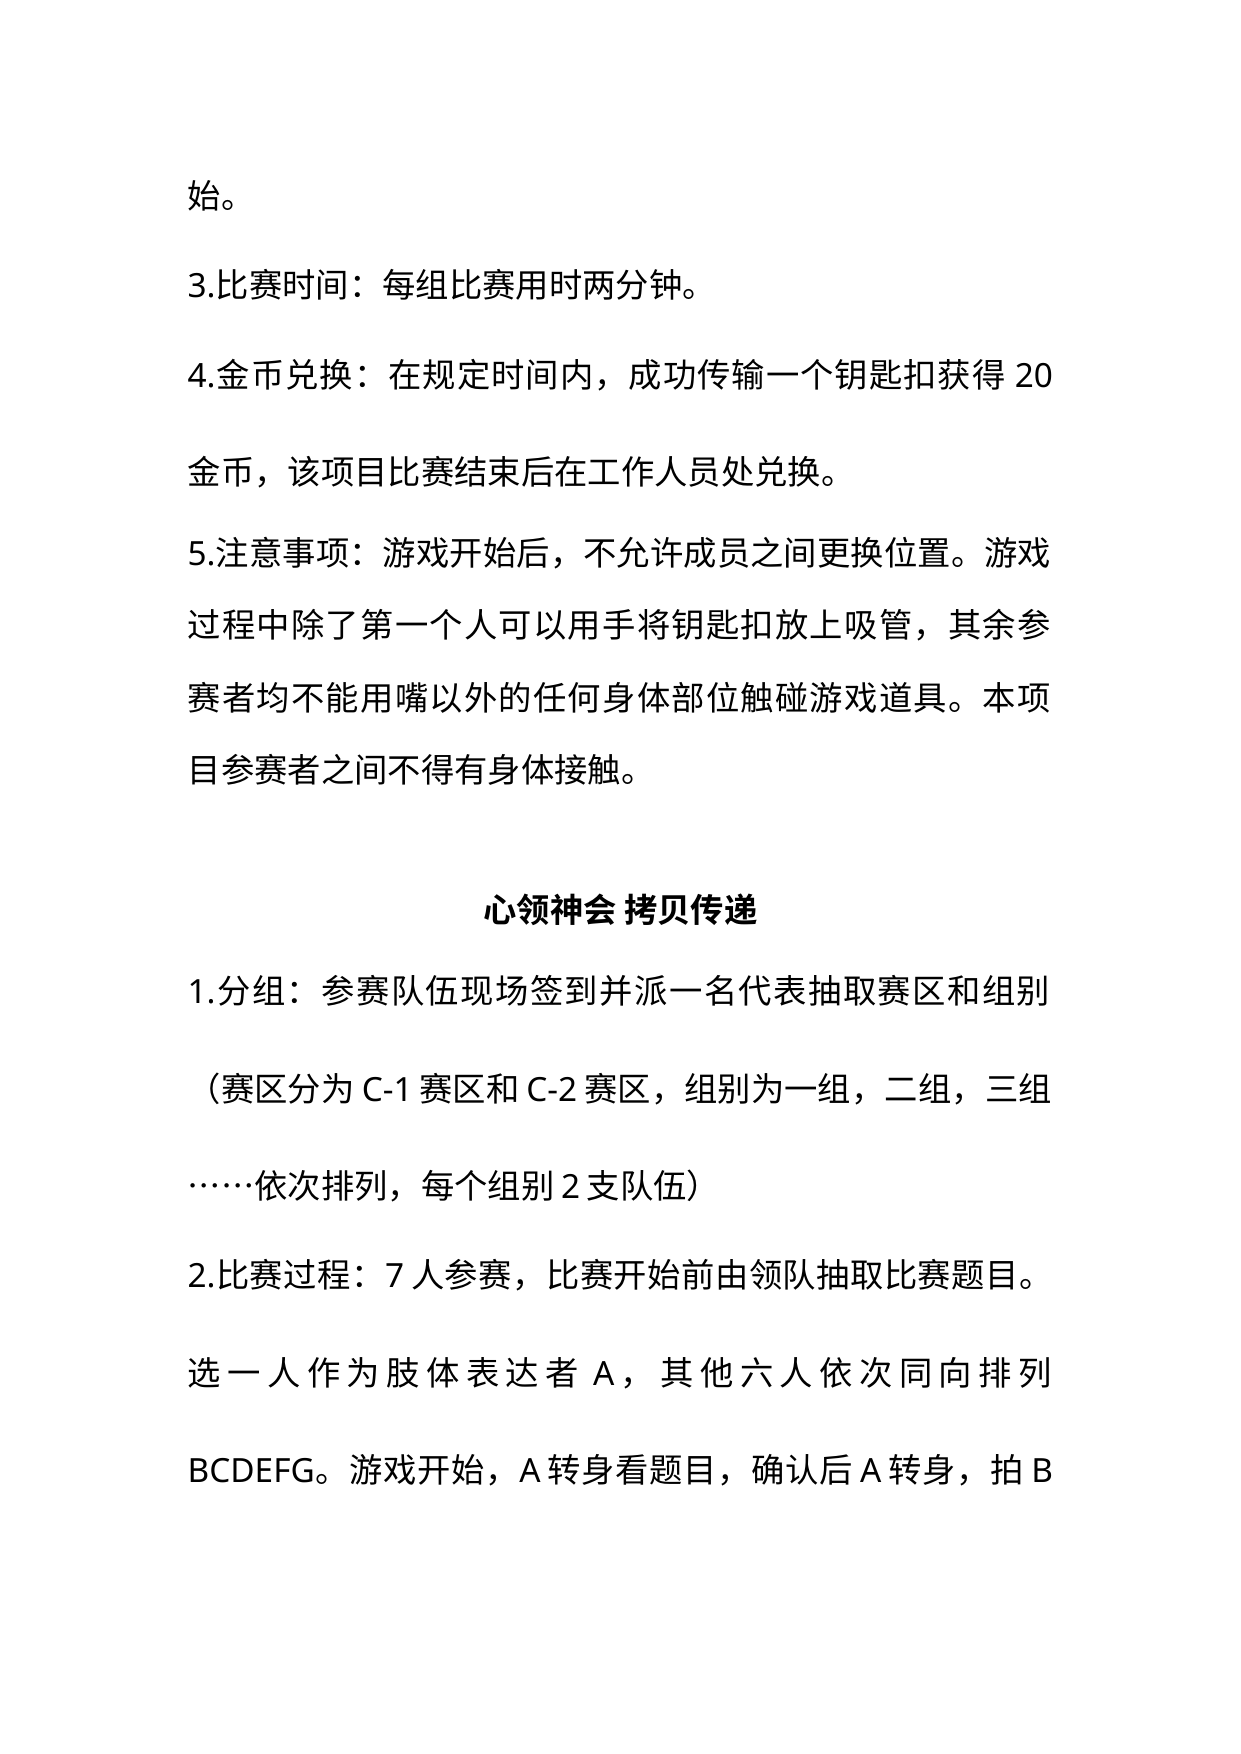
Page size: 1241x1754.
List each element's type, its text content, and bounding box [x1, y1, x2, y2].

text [187, 162, 1053, 227]
text 5.注意事项：游戏开始后，不允许成员之间更换位置。游戏过程中除了第一个人可以用手将钥匙扣放上吸管，其余参赛者均不能用嘴以外的任何身体部位触碰游戏道具。本项目参赛者之间不得有身体接触。 [187, 527, 1053, 792]
text 1.分组：参赛队伍现场签到并派一名代表抽取赛区和组别（赛区分为C-1赛区和C-2赛区，组别为一组，二组，三组……依次排列，每个组别2支队伍） [187, 957, 1053, 1217]
text 4.金币兑换：在规定时间内，成功传输一个钥匙扣获得20金币，该项目比赛结束后在工作人员处兑换。 [187, 340, 1053, 503]
text 3.比赛时间：每组比赛用时两分钟。 [187, 251, 1053, 316]
text 心领神会 拷贝传递 [187, 884, 1053, 932]
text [187, 1241, 1053, 1501]
